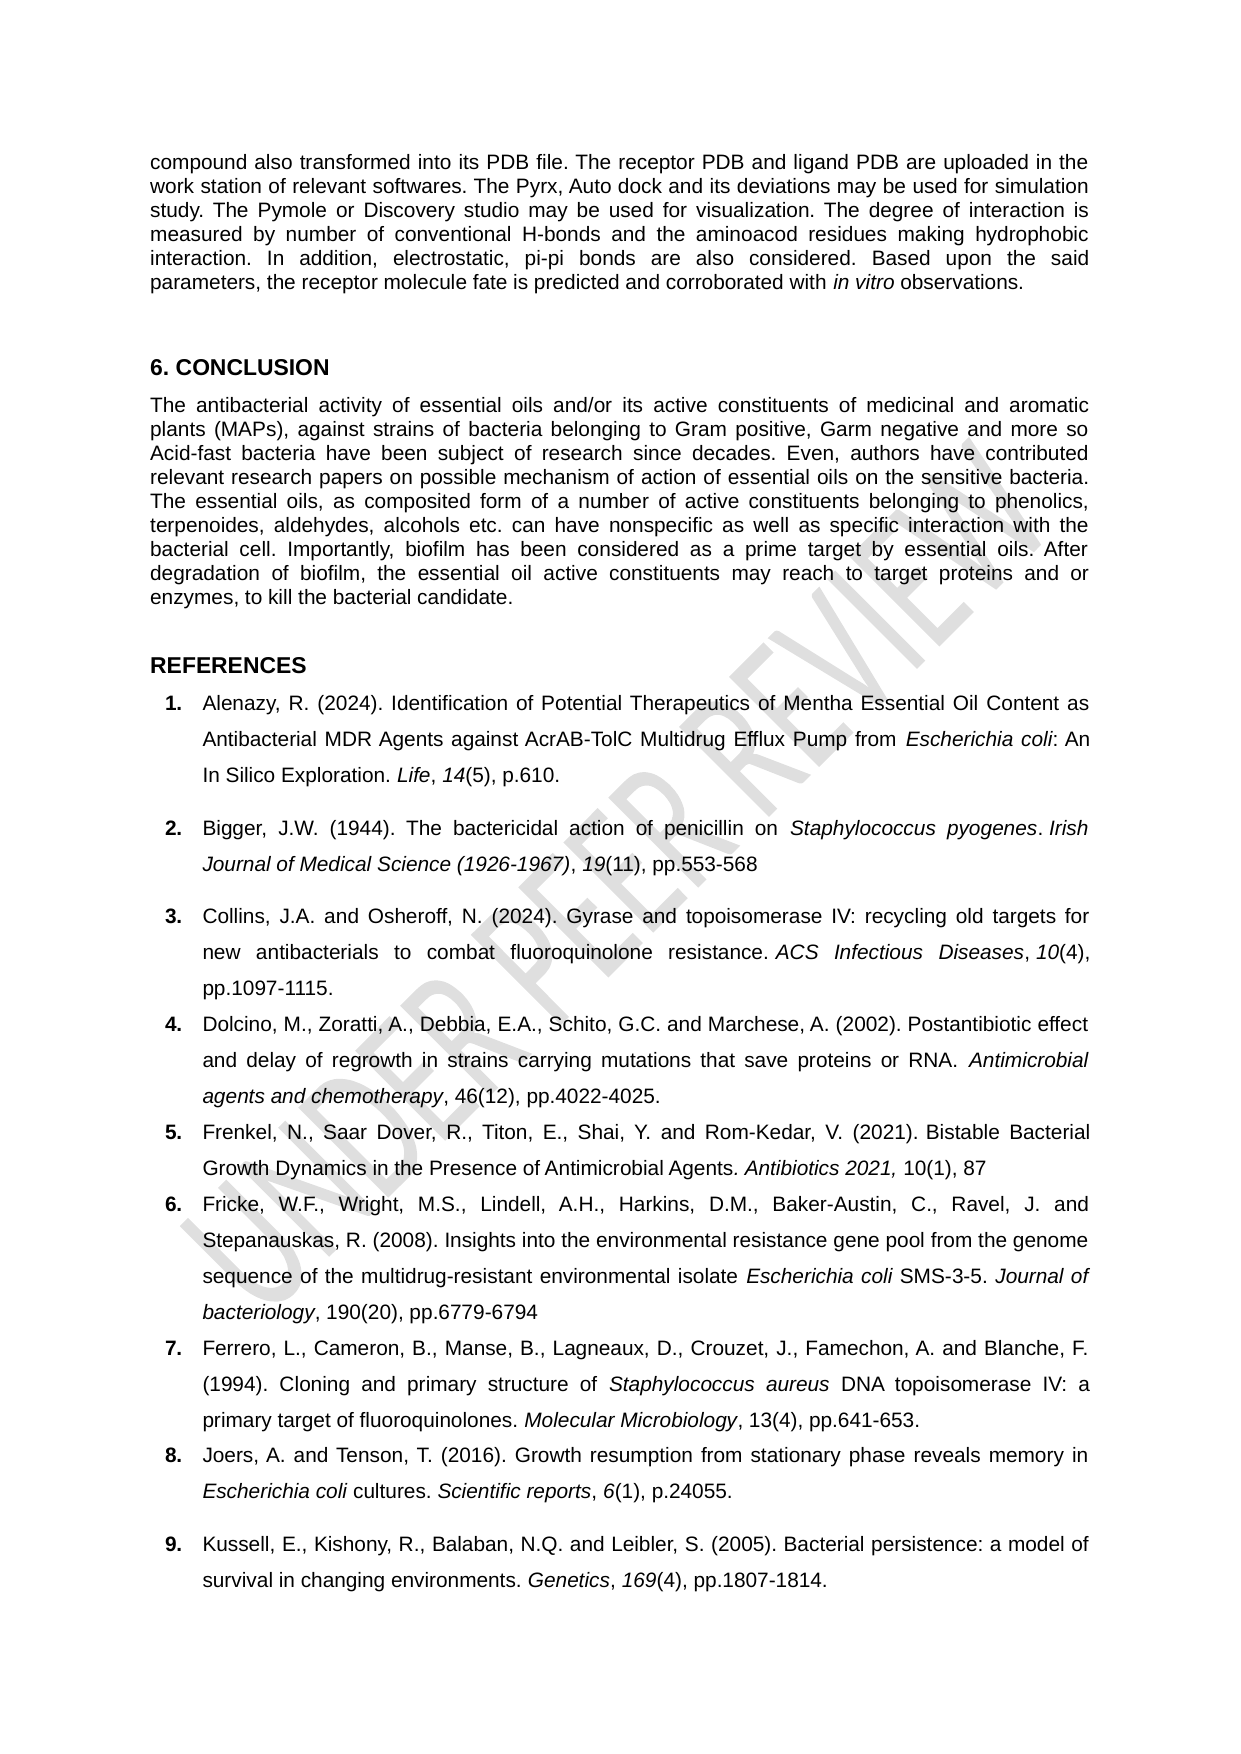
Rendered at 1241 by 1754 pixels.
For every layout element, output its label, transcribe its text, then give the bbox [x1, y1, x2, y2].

list Kussell, E., Kishony, R., Balaban, N.Q. and Leibler, S. (2005). Bacterial persistence: a model of survival in changing environments. Genetics, 169(4), pp.1807-1814. [165, 1532, 1090, 1592]
text The antibacterial activity of essential oils and/or its active constituents of medicinal and aromatic plants (MAPs), against strains of bacteria belonging to Gram positive, Garm negative and more so Acid-fast bacteria have been subject of research since decades. Even, authors have contributed relevant research papers on possible mechanism of action of essential oils on the sensitive bacteria. The essential oils, as composited form of a number of active constituents belonging to phenolics, terpenoides, aldehydes, alcohols etc. can have nonspecific as well as specific interaction with the bacterial cell. Importantly, biofilm has been considered as a prime target by essential oils. After degradation of biofilm, the essential oil active constituents may reach to target proteins and or enzymes, to kill the bacterial candidate. [150, 393, 1090, 609]
list Frenkel, N., Saar Dover, R., Titon, E., Shai, Y. and Rom-Kedar, V. (2021). Bistable Bacterial Growth Dynamics in the Presence of Antimicrobial Agents. Antibiotics 2021, 10(1), 87 [165, 1120, 1090, 1180]
list Bigger, J.W. (1944). The bactericidal action of penicillin on Staphylococcus pyogenes. Irish Journal of Medical Science (1926-1967), 19(11), pp.553-568 [165, 816, 1090, 876]
text 6. CONCLUSION [150, 353, 1090, 380]
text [150, 150, 1090, 294]
text REFERENCES [150, 652, 1090, 678]
list Fricke, W.F., Wright, M.S., Lindell, A.H., Harkins, D.M., Baker-Austin, C., Ravel, J. and Stepanauskas, R. (2008). Insights into the environmental resistance gene pool from the genome sequence of the multidrug-resistant environmental isolate Escherichia coli SMS-3-5. Journal of bacteriology, 190(20), pp.6779-6794 [165, 1192, 1090, 1323]
list Alenazy, R. (2024). Identification of Potential Therapeutics of Mentha Essential Oil Content as Antibacterial MDR Agents against AcrAB-TolC Multidrug Efflux Pump from Escherichia coli: An In Silico Exploration. Life, 14(5), p.610. [165, 691, 1090, 787]
list Ferrero, L., Cameron, B., Manse, B., Lagneaux, D., Crouzet, J., Famechon, A. and Blanche, F. (1994). Cloning and primary structure of Staphylococcus aureus DNA topoisomerase IV: a primary target of fluoroquinolones. Molecular Microbiology, 13(4), pp.641-653. [165, 1336, 1090, 1431]
list Collins, J.A. and Osheroff, N. (2024). Gyrase and topoisomerase IV: recycling old targets for new antibacterials to combat fluoroquinolone resistance. ACS Infectious Diseases, 10(4), pp.1097-1115. [165, 904, 1090, 1000]
list Joers, A. and Tenson, T. (2016). Growth resumption from stationary phase reveals memory in Escherichia coli cultures. Scientific reports, 6(1), p.24055. [165, 1443, 1090, 1503]
list Dolcino, M., Zoratti, A., Debbia, E.A., Schito, G.C. and Marchese, A. (2002). Postantibiotic effect and delay of regrowth in strains carrying mutations that save proteins or RNA. Antimicrobial agents and chemotherapy, 46(12), pp.4022-4025. [165, 1012, 1090, 1108]
